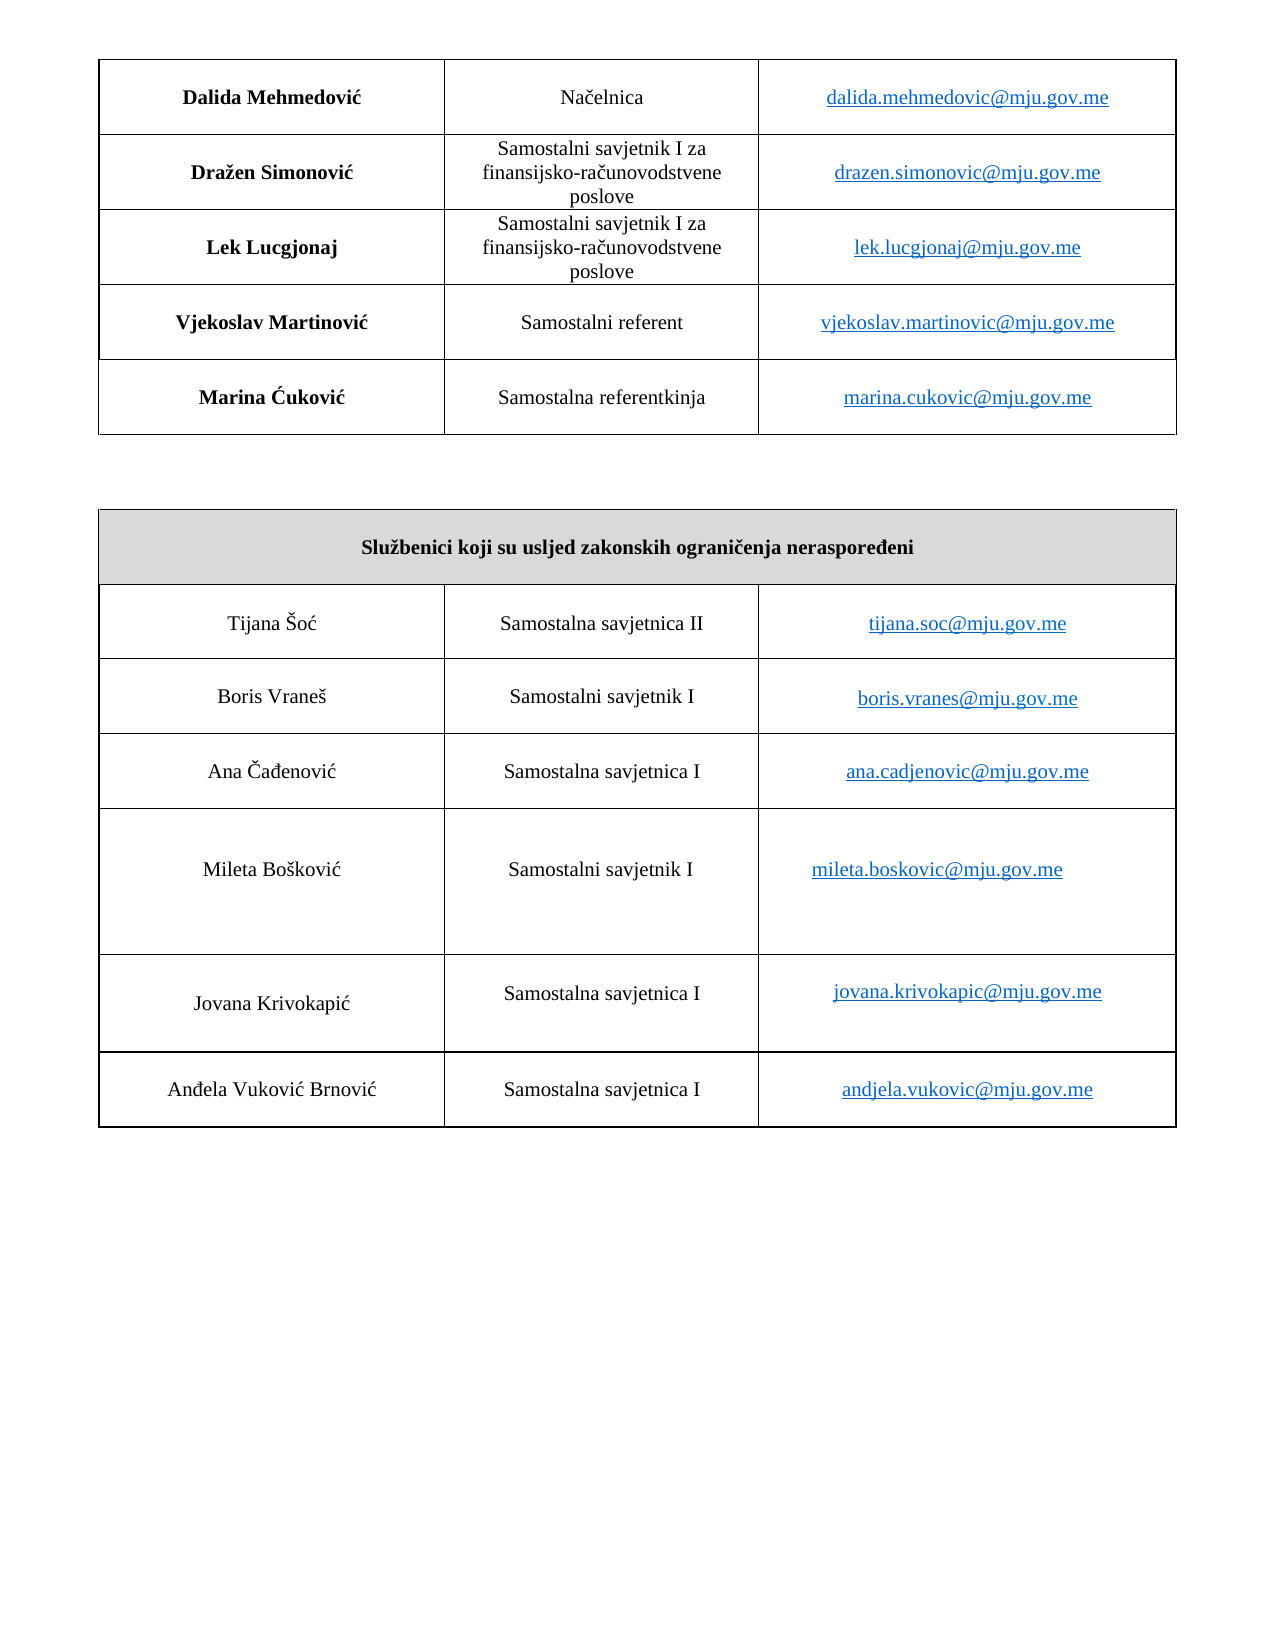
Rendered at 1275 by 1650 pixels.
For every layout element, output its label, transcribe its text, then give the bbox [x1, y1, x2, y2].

table_cell mileta.boskovic@mju.gov.me [759, 809, 1175, 954]
table_cell Vjekoslav Martinović [100, 285, 444, 359]
table_cell Samostalni referent [445, 285, 758, 359]
table_cell dalida.mehmedovic@mju.gov.me [759, 60, 1175, 134]
table_cell Marina Ćuković [99, 360, 444, 434]
table_cell Samostalna savjetnica II [445, 585, 758, 658]
table_cell ana.cadjenovic@mju.gov.me [759, 734, 1175, 808]
table_cell Ana Čađenović [100, 734, 444, 808]
table_cell Dražen Simonović [100, 135, 444, 209]
table_cell Samostalni savjetnik I [445, 809, 758, 954]
table_cell Samostalna savjetnica I [445, 955, 758, 1051]
table_cell drazen.simonovic@mju.gov.me [759, 135, 1175, 209]
table_cell lek.lucgjonaj@mju.gov.me [759, 210, 1175, 284]
table_cell Samostalna savjetnica I [445, 1053, 758, 1126]
table_cell marina.cukovic@mju.gov.me [759, 360, 1176, 434]
table_cell tijana.soc@mju.gov.me [759, 585, 1175, 658]
table_cell jovana.krivokapic@mju.gov.me [759, 955, 1175, 1051]
table_cell Dalida Mehmedović [100, 60, 444, 134]
table_cell Jovana Krivokapić [100, 955, 444, 1051]
table_cell Boris Vraneš [100, 659, 444, 733]
table_cell boris.vranes@mju.gov.me [759, 659, 1175, 733]
table_cell Samostalni savjetnik I za finansijsko-računovodstvene poslove [445, 210, 758, 284]
table_cell Anđela Vuković Brnović [100, 1053, 444, 1126]
table_cell andjela.vukovic@mju.gov.me [759, 1053, 1175, 1126]
table_cell Samostalni savjetnik I [445, 659, 758, 733]
table_cell Samostalni savjetnik I za finansijsko-računovodstvene poslove [445, 135, 758, 209]
table_cell Službenici koji su usljed zakonskih ograničenja neraspoređeni [99, 509, 1176, 584]
table_cell Tijana Šoć [100, 585, 444, 658]
table_cell Samostalna savjetnica I [445, 734, 758, 808]
table_cell [99, 434, 1176, 509]
table_cell Načelnica [445, 60, 758, 134]
table_cell Mileta Bošković [100, 809, 444, 954]
table_cell vjekoslav.martinovic@mju.gov.me [759, 285, 1175, 359]
table_cell Samostalna referentkinja [445, 360, 758, 434]
table_cell Lek Lucgjonaj [100, 210, 444, 284]
